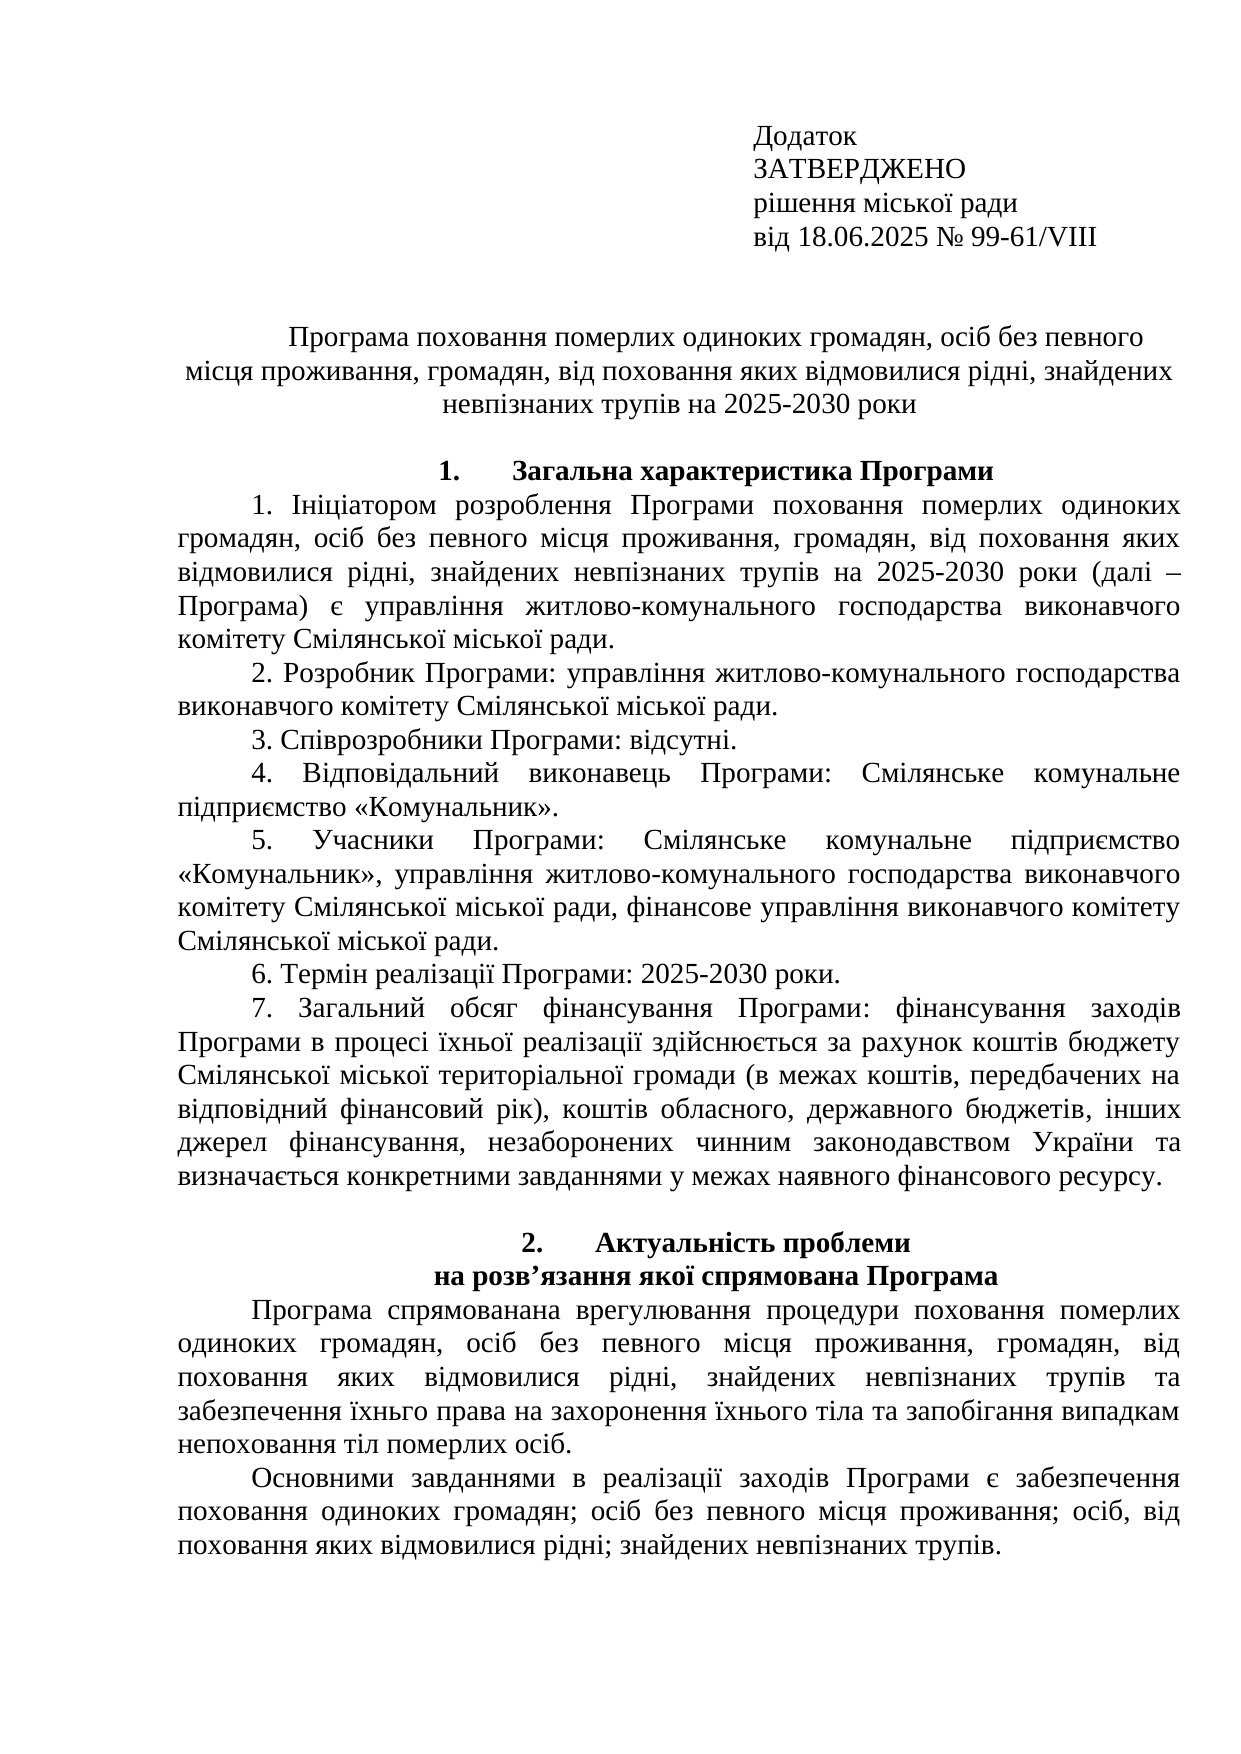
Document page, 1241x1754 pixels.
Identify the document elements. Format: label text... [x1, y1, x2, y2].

text рішення міської ради [207, 185, 1181, 219]
text 1. Ініціатором розроблення Програми поховання померлих одиноких громадян, осіб без певного місця проживання, громадян, від поховання яких відмовилися рідні, знайдених невпізнаних трупів на 2025-2030 роки (далі – Програма) є управління житлово-комунального господарства виконавчого комітету Смілянської міської ради. [177, 487, 1181, 655]
text Програма поховання померлих одиноких громадян, осіб без певного місця проживання, громадян, від поховання яких відмовилися рідні, знайдених невпізнаних трупів на 2025-2030 роки [177, 319, 1181, 420]
text від 18.06.2025 № 99-61/VIII [207, 219, 1187, 252]
subtitle Додаток [207, 118, 1181, 152]
text 7. Загальний обсяг фінансування Програми: фінансування заходів Програми в процесі їхньої реалізації здійснюється за рахунок коштів бюджету Смілянської міської територіальної громади (в межах коштів, передбачених на відповідний фінансовий рік), коштів обласного, державного бюджетів, інших джерел фінансування, незаборонених чинним законодавством України та визначається конкретними завданнями у межах наявного фінансового ресурсу. [177, 990, 1181, 1191]
text Програма спрямованана врегулювання процедури поховання померлих одиноких громадян, осіб без певного місця проживання, громадян, від поховання яких відмовилися рідні, знайдених невпізнаних трупів та забезпечення їхньго права на захоронення їхнього тіла та запобігання випадкам непоховання тіл померлих осіб. [177, 1292, 1181, 1460]
text Основними завданнями в реалізації заходів Програми є забезпечення поховання одиноких громадян; осіб без певного місця проживання; осіб, від поховання яких відмовилися рідні; знайдених невпізнаних трупів. [177, 1460, 1181, 1560]
list Актуальність проблеми [177, 1225, 1181, 1258]
text ЗАТВЕРДЖЕНО [207, 152, 1181, 185]
text 2. Розробник Програми: управління житлово-комунального господарства виконавчого комітету Смілянської міської ради. [177, 655, 1181, 722]
text 3. Співрозробники Програми: відсутні. [177, 722, 1181, 755]
text 5. Учасники Програми: Смілянське комунальне підприємство «Комунальник», управління житлово-комунального господарства виконавчого комітету Смілянської міської ради, фінансове управління виконавчого комітету Смілянської міської ради. [177, 822, 1181, 957]
text 6. Термін реалізації Програми: 2025-2030 роки. [177, 957, 1181, 990]
text 4. Відповідальний виконавець Програми: Смілянське комунальне підприємство «Комунальник». [177, 755, 1181, 822]
list Загальна характеристика Програми [177, 453, 1181, 487]
list на розв’язання якої спрямована Програма [177, 1258, 1181, 1292]
